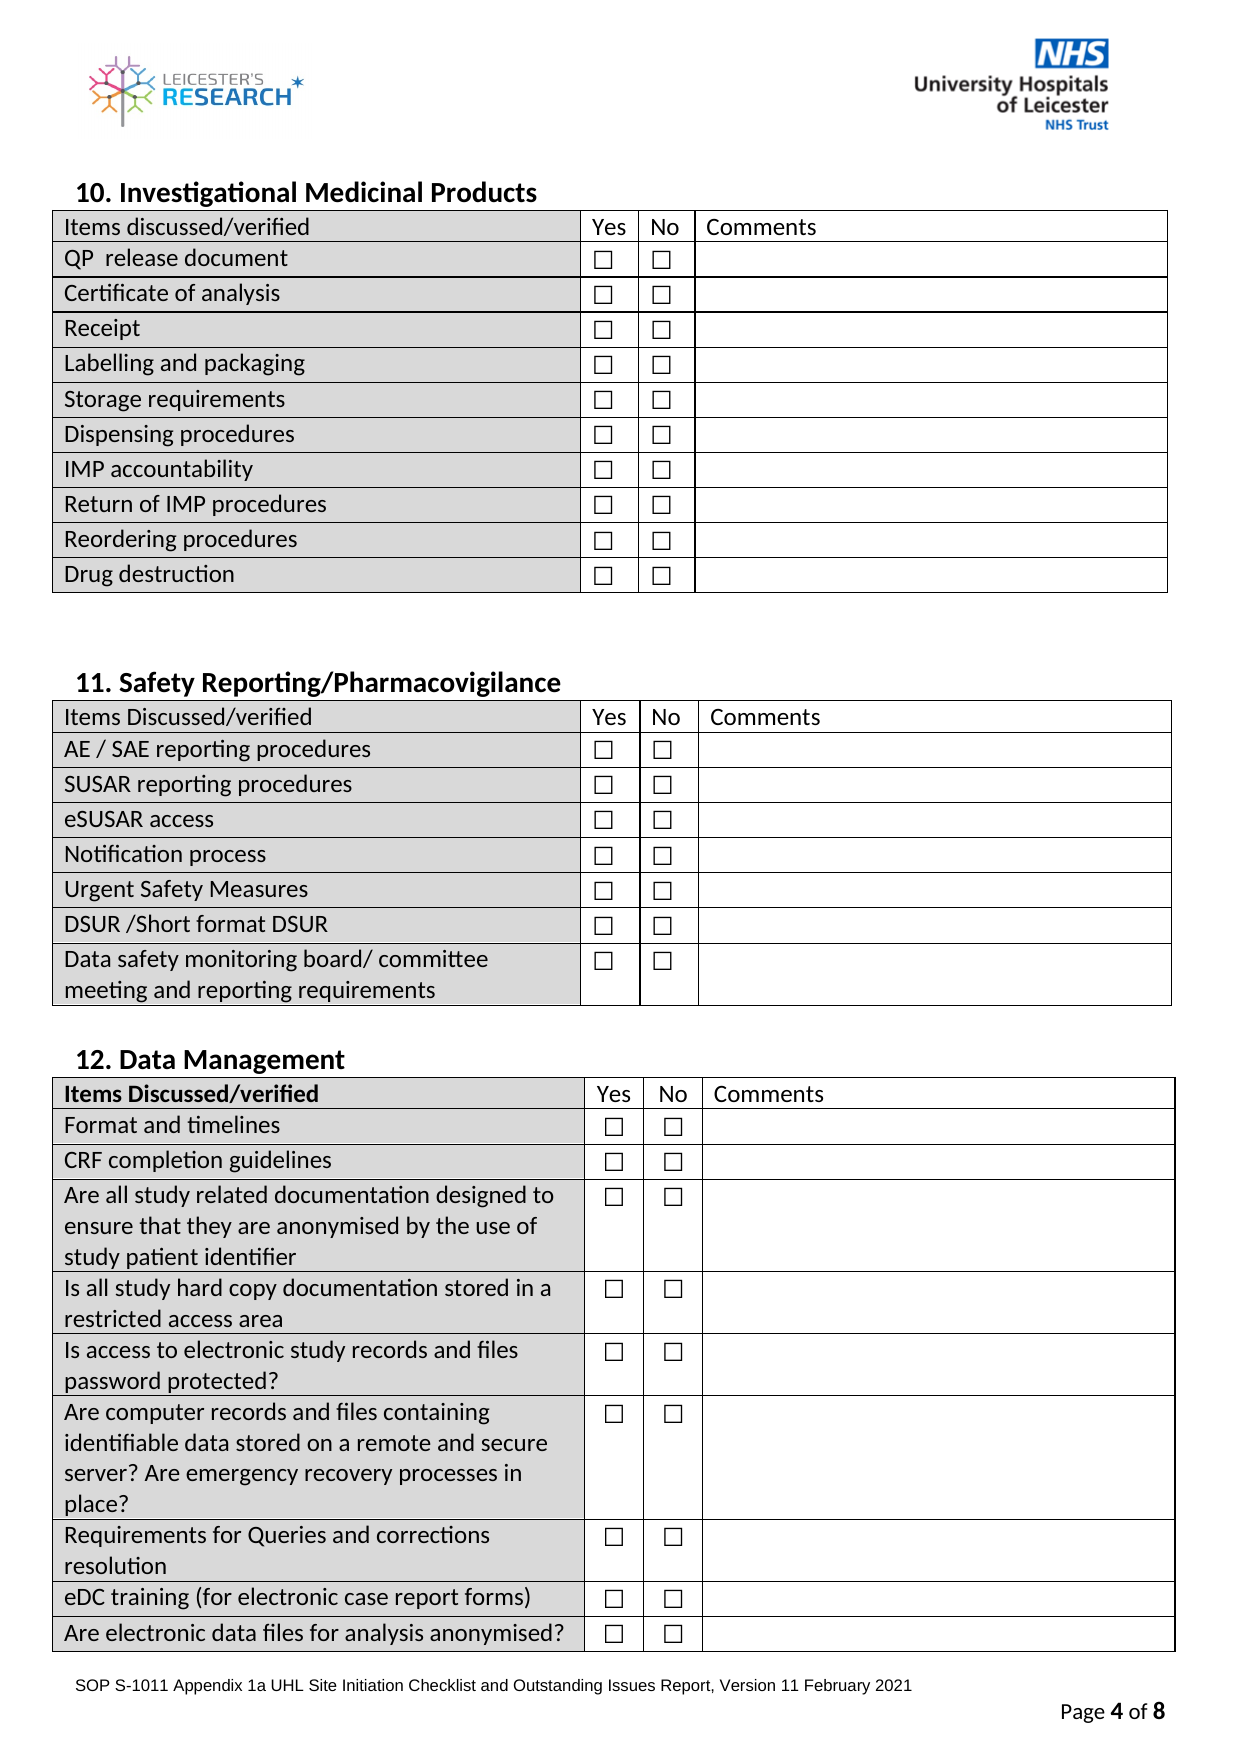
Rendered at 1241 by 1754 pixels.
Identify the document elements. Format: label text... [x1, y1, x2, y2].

table_cell [699, 733, 1171, 767]
table_cell [696, 278, 1167, 311]
table_cell [696, 488, 1167, 522]
table_cell [703, 1180, 1174, 1271]
table_cell Drug destruction [53, 558, 580, 592]
text 10. Investigational Medicinal Products [75, 174, 1165, 210]
table_cell [703, 1520, 1174, 1581]
table_cell Reordering procedures [53, 523, 580, 557]
table_cell [703, 1145, 1174, 1178]
table_header No [641, 701, 698, 732]
table_cell Are computer records and files containing identifiable data stored on a remote and secure server? Are emergency recovery processes in place? [53, 1396, 584, 1518]
table_cell [699, 908, 1171, 942]
table_cell Requirements for Queries and corrections resolution [53, 1520, 584, 1581]
text 12. Data Management [75, 1041, 1165, 1077]
table_cell eSUSAR access [53, 803, 580, 837]
table_cell [699, 803, 1171, 837]
table_cell IMP accountability [53, 453, 580, 487]
table_cell [696, 242, 1167, 276]
table_header Comments [696, 211, 1167, 241]
table_cell [703, 1272, 1174, 1333]
table_cell [703, 1334, 1174, 1395]
table_cell [696, 418, 1167, 452]
table_cell Receipt [53, 313, 580, 347]
text 11. Safety Reporting/Pharmacovigilance [75, 664, 1165, 700]
table_header Comments [699, 701, 1171, 732]
table_cell Is all study hard copy documentation stored in a restricted access area [53, 1272, 584, 1333]
table_header Items Discussed/verified [53, 701, 580, 732]
table_cell Are all study related documentation designed to ensure that they are anonymised by the use of study patient identifier [53, 1180, 584, 1271]
table_cell [699, 873, 1171, 907]
table_cell Labelling and packaging [53, 348, 580, 382]
table_header Yes [585, 1078, 643, 1108]
table_cell Is access to electronic study records and files password protected? [53, 1334, 584, 1395]
table_header Items Discussed/verified [53, 1078, 584, 1108]
table_cell CRF completion guidelines [53, 1145, 584, 1178]
table_cell eDC training (for electronic case report forms) [53, 1582, 584, 1616]
table_cell [699, 944, 1171, 1004]
table_cell [696, 558, 1167, 592]
table_cell Data safety monitoring board/ committee meeting and reporting requirements [53, 944, 580, 1004]
picture [75, 43, 314, 139]
table_header Comments [703, 1078, 1174, 1108]
table_cell SUSAR reporting procedures [53, 768, 580, 802]
table_cell Storage requirements [53, 383, 580, 417]
table_cell [696, 523, 1167, 557]
table_header No [639, 211, 694, 241]
table_cell [703, 1109, 1174, 1143]
table_cell AE / SAE reporting procedures [53, 733, 580, 767]
table_cell [696, 383, 1167, 417]
table_cell [696, 313, 1167, 347]
table_cell [696, 348, 1167, 382]
table_cell DSUR /Short format DSUR [53, 908, 580, 942]
table_cell [703, 1582, 1174, 1616]
table_cell [703, 1396, 1174, 1518]
table_header Items discussed/verified [53, 211, 580, 241]
table_cell Urgent Safety Measures [53, 873, 580, 907]
table_cell Notification process [53, 838, 580, 872]
table_header No [644, 1078, 702, 1108]
table_cell Return of IMP procedures [53, 488, 580, 522]
table_cell [696, 453, 1167, 487]
table_header Yes [581, 701, 639, 732]
table_cell QP release document [53, 242, 580, 276]
table_cell [703, 1617, 1174, 1651]
table_cell Are electronic data files for analysis anonymised? [53, 1617, 584, 1651]
table_cell Format and timelines [53, 1109, 584, 1143]
table_cell Dispensing procedures [53, 418, 580, 452]
table_header Yes [581, 211, 638, 241]
table_cell [699, 838, 1171, 872]
table_cell Certificate of analysis [53, 278, 580, 311]
picture [903, 29, 1121, 139]
table_cell [699, 768, 1171, 802]
